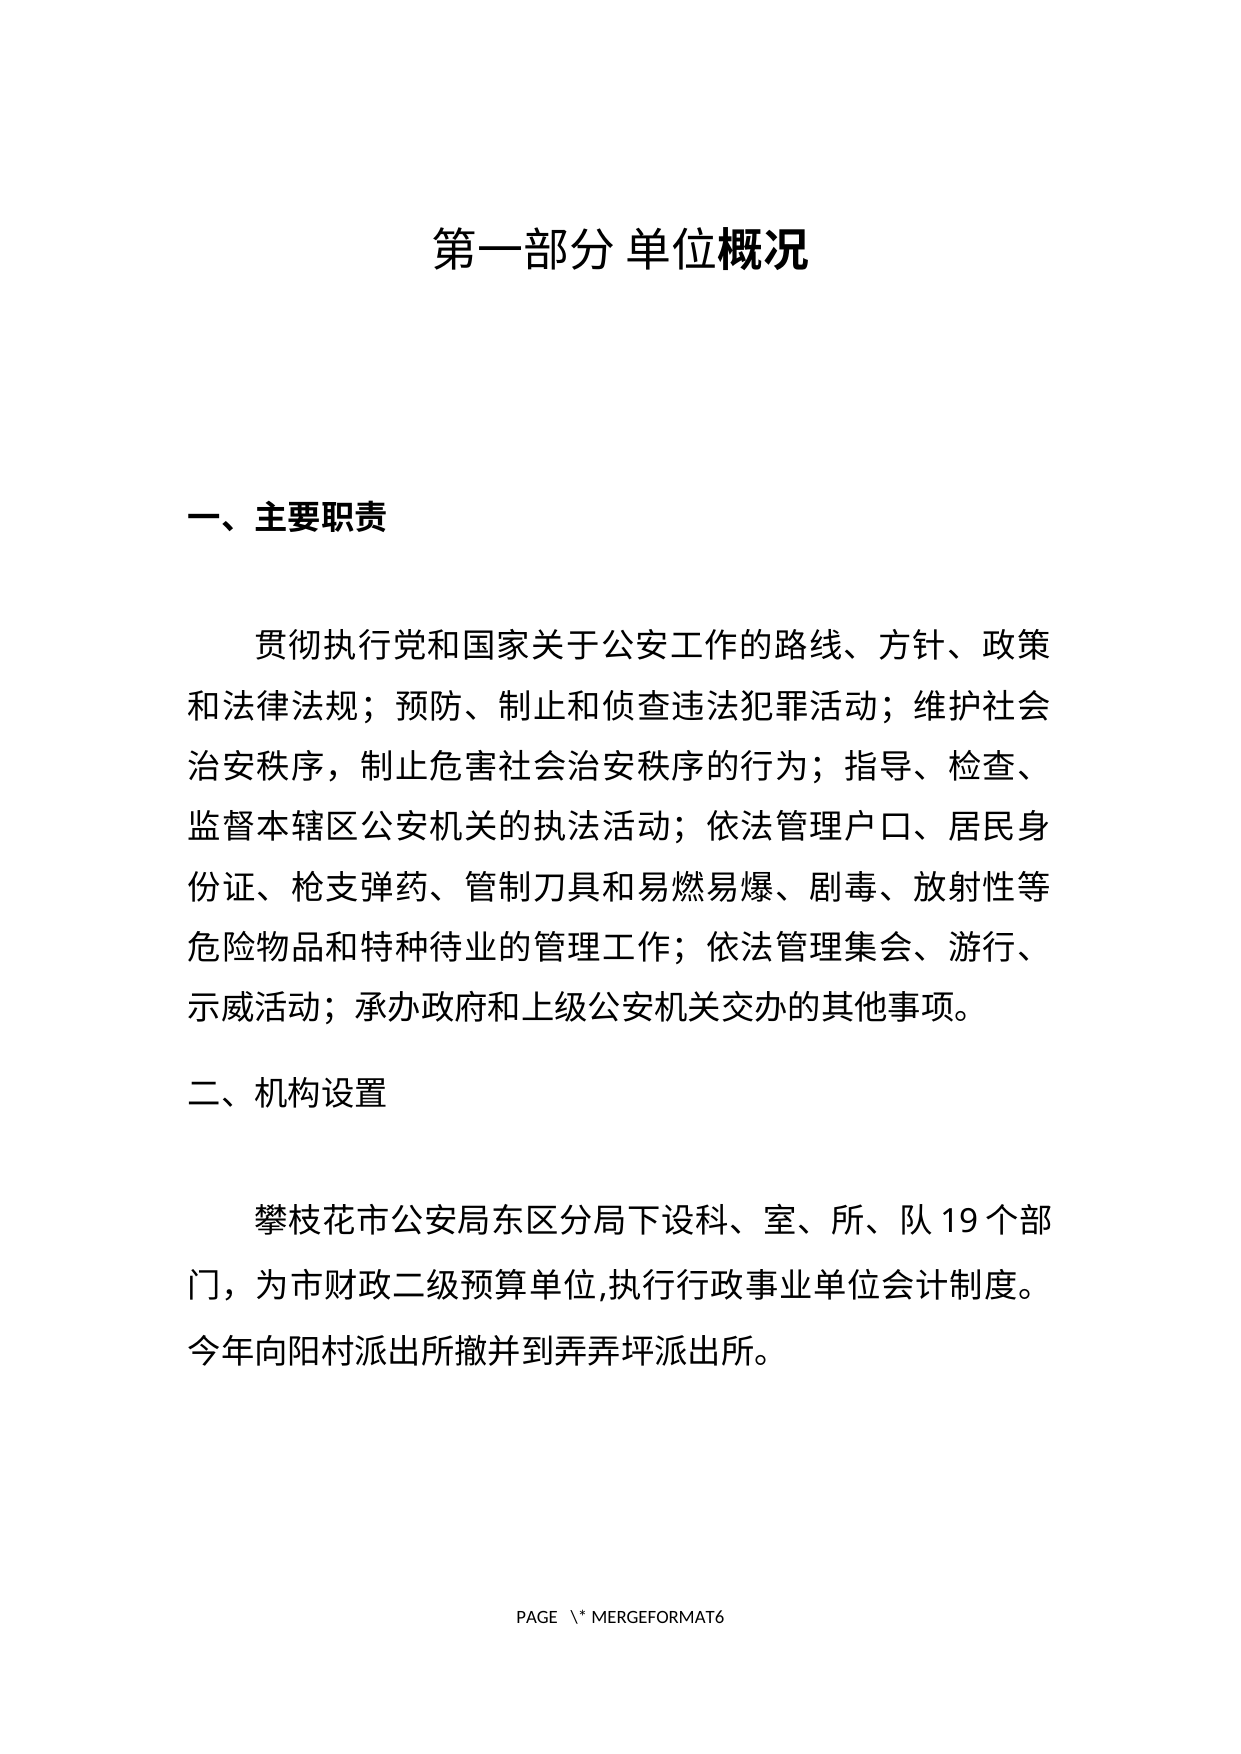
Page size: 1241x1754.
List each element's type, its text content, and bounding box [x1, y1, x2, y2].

subtitle 第一部分 单位概况 [187, 197, 1053, 295]
subtitle 机构设置 [187, 1059, 1053, 1124]
text 贯彻执行党和国家关于公安工作的路线、方针、政策和法律法规；预防、制止和侦查违法犯罪活动；维护社会治安秩序，制止危害社会治安秩序的行为；指导、检查、监督本辖区公安机关的执法活动；依法管理户口、居民身份证、枪支弹药、管制刀具和易燃易爆、剧毒、放射性等危险物品和特种待业的管理工作；依法管理集会、游行、示威活动；承办政府和上级公安机关交办的其他事项。 [187, 609, 1053, 1032]
text 攀枝花市公安局东区分局下设科、室、所、队19个部门，为市财政二级预算单位,执行行政事业单位会计制度。今年向阳村派出所撤并到弄弄坪派出所。 [187, 1186, 1053, 1381]
subtitle 主要职责 [187, 482, 1053, 547]
